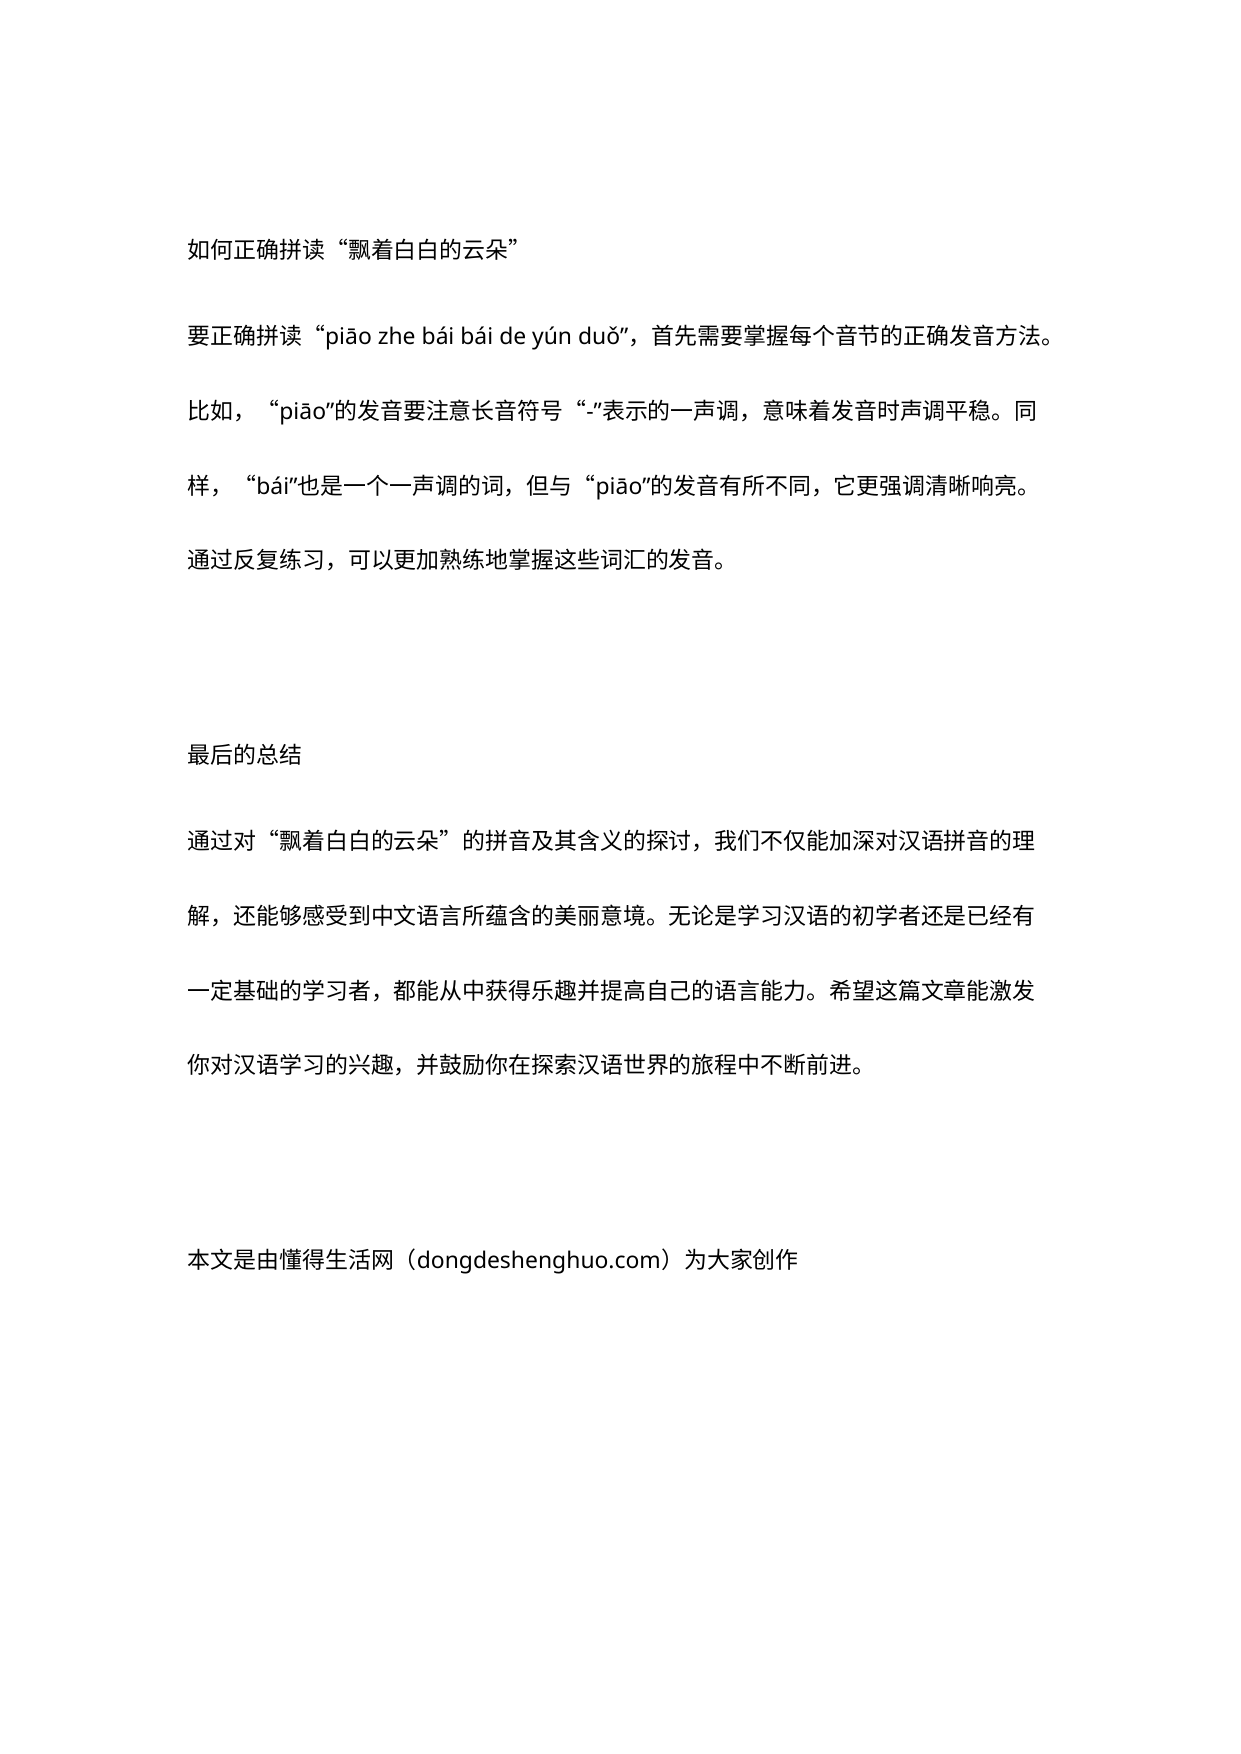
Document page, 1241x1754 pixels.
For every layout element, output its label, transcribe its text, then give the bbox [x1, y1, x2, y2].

text 如何正确拼读“飘着白白的云朵” [187, 216, 1053, 281]
text 要正确拼读“piāo zhe bái bái de yún duǒ”，首先需要掌握每个音节的正确发音方法。比如，“piāo”的发音要注意长音符号“-”表示的一声调，意味着发音时声调平稳。同样，“bái”也是一个一声调的词，但与“piāo”的发音有所不同，它更强调清晰响亮。通过反复练习，可以更加熟练地掌握这些词汇的发音。 [187, 302, 1053, 591]
text 最后的总结 [187, 721, 1053, 786]
text 通过对“飘着白白的云朵”的拼音及其含义的探讨，我们不仅能加深对汉语拼音的理解，还能够感受到中文语言所蕴含的美丽意境。无论是学习汉语的初学者还是已经有一定基础的学习者，都能从中获得乐趣并提高自己的语言能力。希望这篇文章能激发你对汉语学习的兴趣，并鼓励你在探索汉语世界的旅程中不断前进。 [187, 807, 1053, 1096]
text 本文是由懂得生活网（dongdeshenghuo.com）为大家创作 [187, 1226, 1053, 1291]
